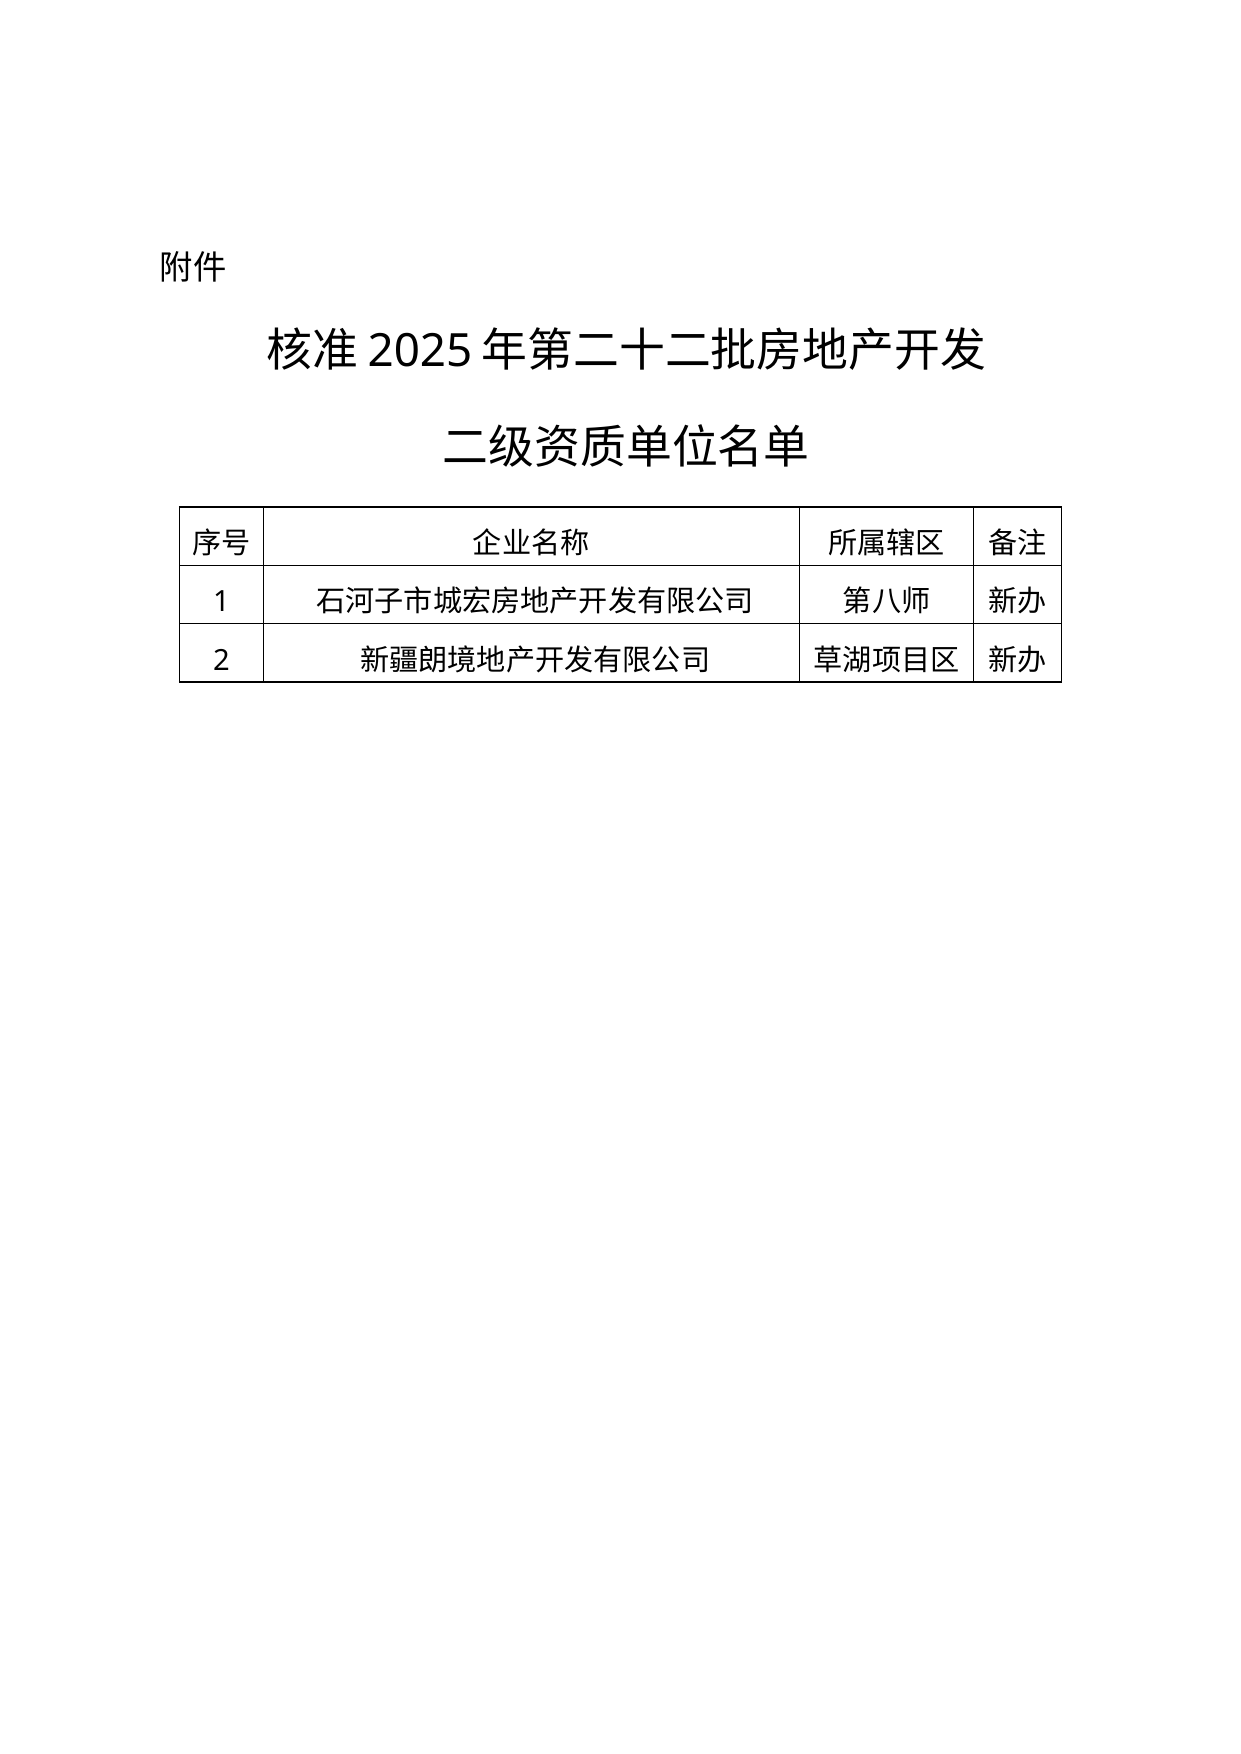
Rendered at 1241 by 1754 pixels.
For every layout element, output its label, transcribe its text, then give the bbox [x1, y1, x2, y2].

text 附件 [159, 233, 1093, 298]
table_cell 新办 [974, 566, 1061, 623]
table_header 备注 [974, 508, 1061, 565]
table_header 所属辖区 [800, 508, 973, 565]
table_cell 2 [180, 624, 263, 681]
table_cell 1 [180, 566, 263, 623]
text 二级资质单位名单 [159, 395, 1093, 493]
table_header 企业名称 [264, 508, 799, 565]
text 核准2025年第二十二批房地产开发 [159, 298, 1093, 395]
table_cell 新疆朗境地产开发有限公司 [264, 624, 799, 681]
table_cell 新办 [974, 624, 1061, 681]
table_cell 草湖项目区 [800, 624, 973, 681]
table_cell 石河子市城宏房地产开发有限公司 [264, 566, 799, 623]
table_header 序号 [180, 508, 263, 565]
table_cell 第八师 [800, 566, 973, 623]
